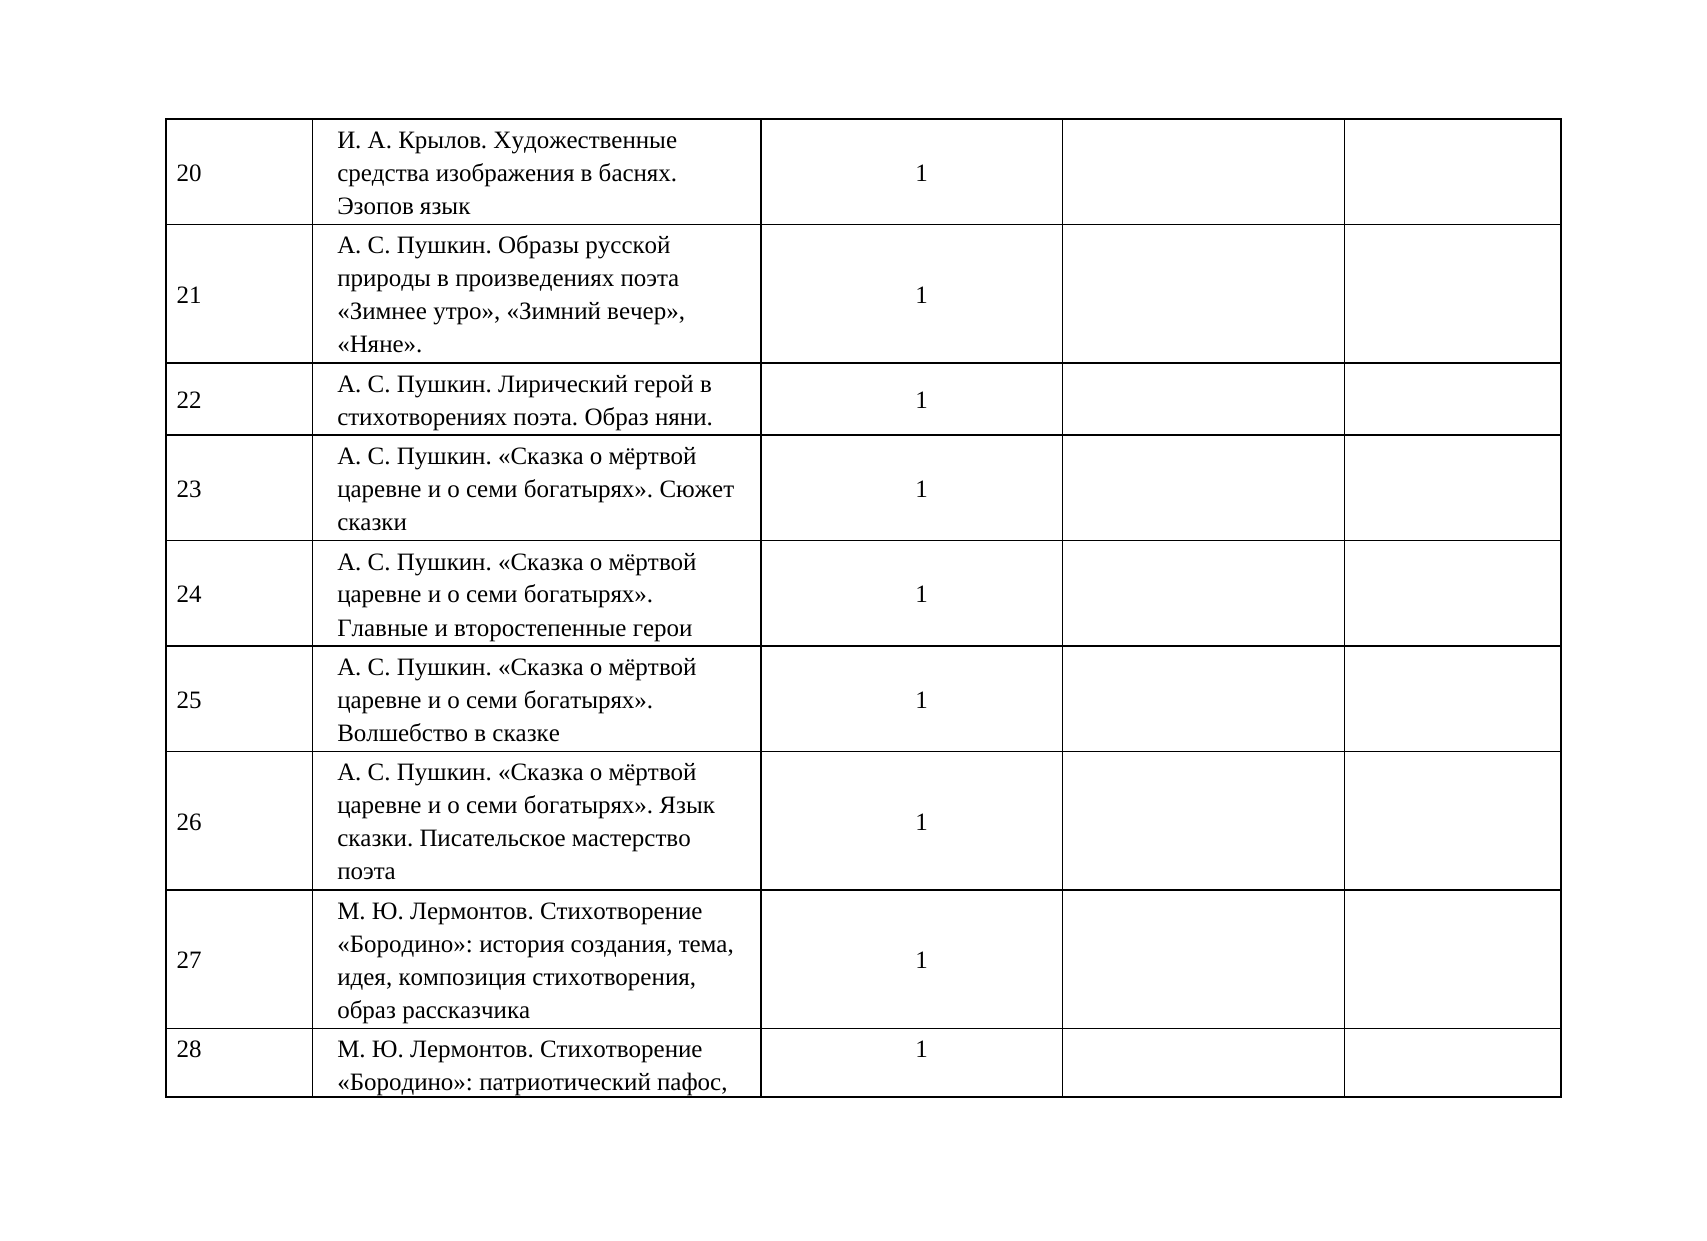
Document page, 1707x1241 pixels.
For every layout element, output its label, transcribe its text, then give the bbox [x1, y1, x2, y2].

table_cell 20 [167, 120, 312, 223]
table_cell [1063, 752, 1344, 889]
table_cell А. С. Пушкин. «Сказка о мёртвой царевне и о семи богатырях». Главные и второстепенные герои [313, 541, 760, 645]
table_cell [1063, 225, 1344, 362]
table_cell 1 [762, 225, 1062, 362]
table_cell [1063, 541, 1344, 645]
table_cell 1 [762, 541, 1062, 645]
table_cell А. С. Пушкин. «Сказка о мёртвой царевне и о семи богатырях». Сюжет сказки [313, 436, 760, 540]
table_cell [1063, 364, 1344, 434]
table_cell 1 [762, 364, 1062, 434]
table_cell [1345, 225, 1560, 362]
table_cell 26 [167, 752, 312, 889]
table_cell 28 [167, 1029, 312, 1096]
table_cell [1345, 647, 1560, 751]
table_cell [1063, 647, 1344, 751]
table_cell 23 [167, 436, 312, 540]
table_cell [1345, 1029, 1560, 1096]
table_cell [1063, 891, 1344, 1027]
table_cell [1345, 891, 1560, 1027]
table_cell 1 [762, 891, 1062, 1027]
table_cell А. С. Пушкин. Образы русской природы в произведениях поэта «Зимнее утро», «Зимний вечер», «Няне». [313, 225, 760, 362]
table_cell М. Ю. Лермонтов. Стихотворение «Бородино»: история создания, тема, идея, композиция стихотворения, образ рассказчика [313, 891, 760, 1027]
table_cell [1345, 436, 1560, 540]
table_cell 24 [167, 541, 312, 645]
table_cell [313, 1029, 760, 1096]
table_cell 27 [167, 891, 312, 1027]
table_cell [1345, 120, 1560, 223]
table_cell [1345, 541, 1560, 645]
table_cell [1345, 752, 1560, 889]
table_cell 21 [167, 225, 312, 362]
table_cell А. С. Пушкин. «Сказка о мёртвой царевне и о семи богатырях». Волшебство в сказке [313, 647, 760, 751]
table_cell И. А. Крылов. Художественные средства изображения в баснях. Эзопов язык [313, 120, 760, 223]
table_cell 1 [762, 436, 1062, 540]
table_cell [1063, 1029, 1344, 1096]
table_cell 1 [762, 120, 1062, 223]
table_cell [1063, 436, 1344, 540]
table_cell 25 [167, 647, 312, 751]
table_cell 22 [167, 364, 312, 434]
table_cell 1 [762, 752, 1062, 889]
table_cell А. С. Пушкин. Лирический герой в стихотворениях поэта. Образ няни. [313, 364, 760, 434]
table_cell 1 [762, 1029, 1062, 1096]
table_cell [1345, 364, 1560, 434]
table_cell 1 [762, 647, 1062, 751]
table_cell [1063, 120, 1344, 223]
table_cell А. С. Пушкин. «Сказка о мёртвой царевне и о семи богатырях». Язык сказки. Писательское мастерство поэта [313, 752, 760, 889]
